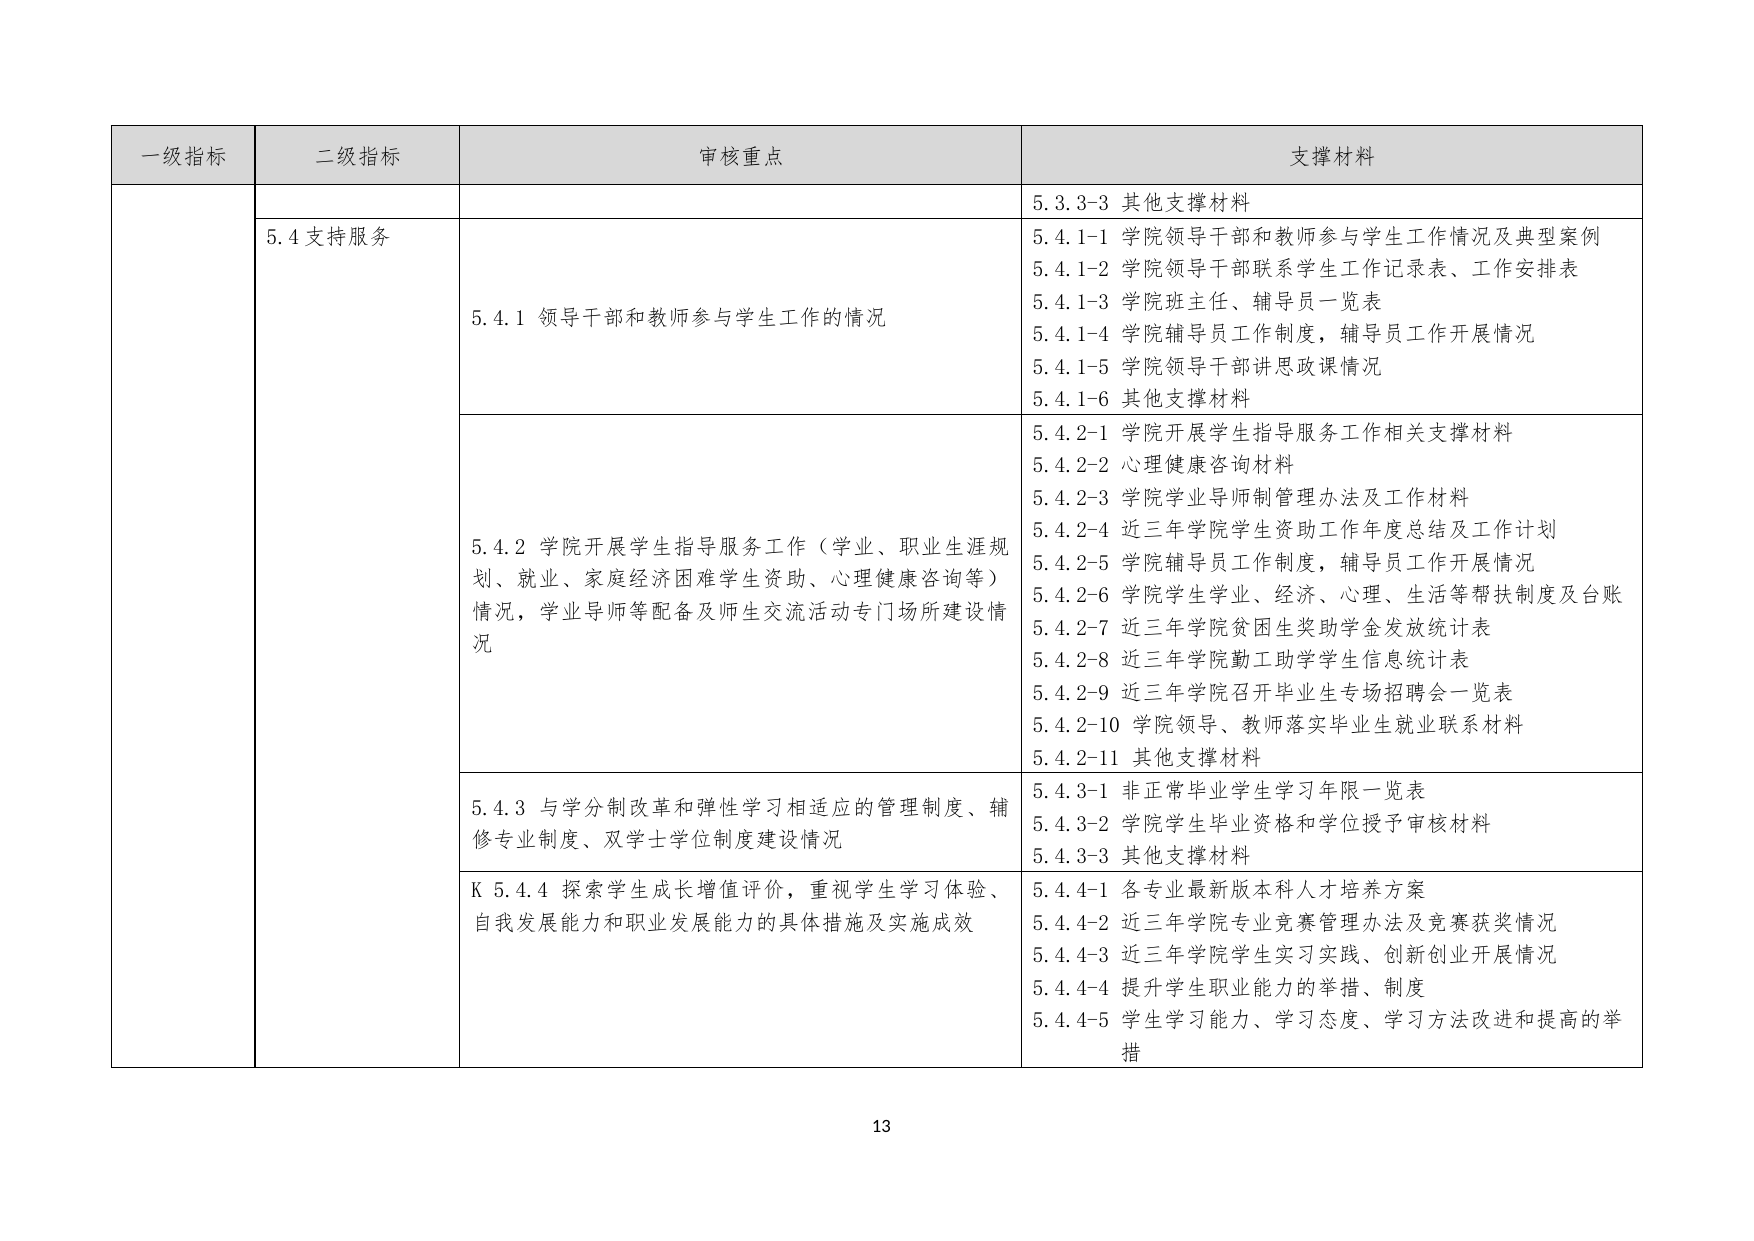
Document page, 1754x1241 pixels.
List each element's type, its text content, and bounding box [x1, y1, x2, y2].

table_cell 5.4.3 与学分制改革和弹性学习相适应的管理制度、辅修专业制度、双学士学位制度建设情况 [460, 773, 1021, 871]
table_cell 5.4.1 领导干部和教师参与学生工作的情况 [460, 219, 1021, 414]
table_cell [460, 185, 1021, 218]
table_header 支撑材料 [1022, 126, 1642, 184]
table_header 审核重点 [460, 126, 1021, 184]
table_cell 5.4.2-1 学院开展学生指导服务工作相关支撑材料 5.4.2-2 心理健康咨询材料 5.4.2-3 学院学业导师制管理办法及工作材料 5.4.2-4 近三年学院学生资助工作年度总结及工作计划 5.4.2-5 学院辅导员工作制度，辅导员工作开展情况 5.4.2-6 学院学生学业、经济、心理、生活等帮扶制度及台账 5.4.2-7 近三年学院贫困生奖助学金发放统计表 5.4.2-8 近三年学院勤工助学学生信息统计表 5.4.2-9 近三年学院召开毕业生专场招聘会一览表 5.4.2-10 学院领导、教师落实毕业生就业联系材料 5.4.2-11 其他支撑材料 [1022, 415, 1642, 772]
table_header 一级指标 [112, 126, 254, 184]
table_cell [460, 872, 1021, 1067]
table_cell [1022, 872, 1642, 1067]
table_cell 5.4支持服务 [256, 219, 459, 1067]
table_cell 非正常毕业学生学习年限一览表 学院学生毕业资格和学位授予审核材料 其他支撑材料 [1022, 773, 1642, 871]
table_cell 5.4.2 学院开展学生指导服务工作（学业、职业生涯规划、就业、家庭经济困难学生资助、心理健康咨询等）情况，学业导师等配备及师生交流活动专门场所建设情况 [460, 415, 1021, 772]
table_cell 学院领导干部和教师参与学生工作情况及典型案例 学院领导干部联系学生工作记录表、工作安排表 学院班主任、辅导员一览表 学院辅导员工作制度，辅导员工作开展情况 5.4.1-5 学院领导干部讲思政课情况 5.4.1-6 其他支撑材料 [1022, 219, 1642, 414]
table_header 二级指标 [256, 126, 459, 184]
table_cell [1022, 185, 1642, 218]
